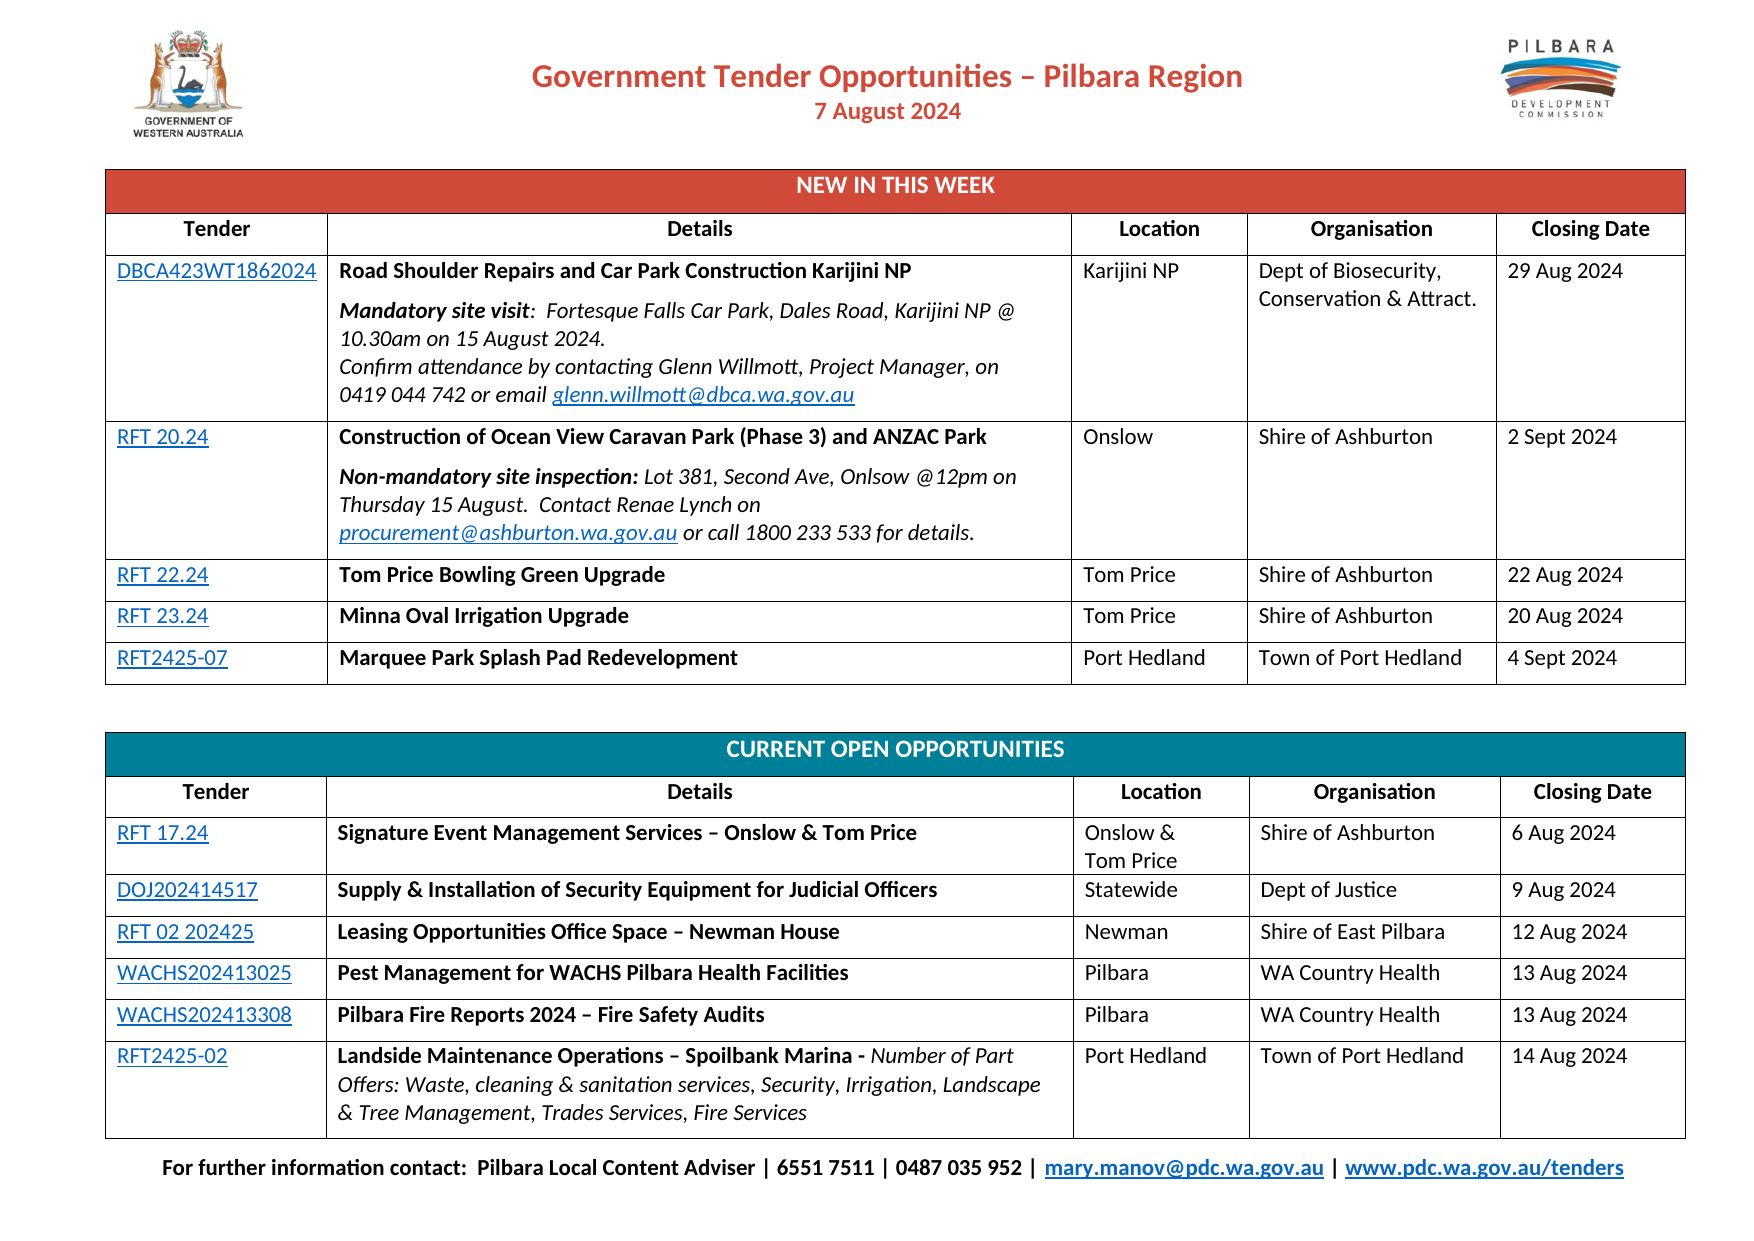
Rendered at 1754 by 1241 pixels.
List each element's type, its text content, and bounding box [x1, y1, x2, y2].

table_cell Town of Port Hedland [1248, 643, 1496, 684]
table_cell Landside Maintenance Operations – Spoilbank Marina - Number of Part Offers: Waste, cleaning & sanitation services, Security, Irrigation, Landscape & Tree Management, Trades Services, Fire Services [327, 1042, 1073, 1138]
table_cell Details [328, 214, 1071, 255]
table_cell Supply & Installation of Security Equipment for Judicial Officers [327, 875, 1073, 916]
table_cell RFT 23.24 [106, 602, 327, 642]
table_cell 9 Aug 2024 [1501, 875, 1685, 916]
table_cell Newman [1074, 917, 1249, 957]
table_cell 13 Aug 2024 [1501, 1000, 1685, 1041]
table_cell RFT2425-07 [106, 643, 327, 684]
table_header NEW IN THIS WEEK [106, 170, 1685, 213]
table_cell Location [1072, 214, 1247, 255]
table_cell Closing Date [1497, 214, 1685, 255]
table_cell WA Country Health [1250, 1000, 1500, 1041]
table_cell Pilbara [1074, 959, 1249, 999]
table_cell Organisation [1248, 214, 1496, 255]
table_cell Pilbara [1074, 1000, 1249, 1041]
table_cell Road Shoulder Repairs and Car Park Construction Karijini NP Mandatory site visit: Fortesque Falls Car Park, Dales Road, Karijini NP @ 10.30am on 15 August 2024. Confirm attendance by contacting Glenn Willmott, Project Manager, on 0419 044 742 or email glenn.willmott@dbca.wa.gov.au [328, 256, 1071, 421]
table_cell 13 Aug 2024 [1501, 959, 1685, 999]
table_cell DBCA423WT1862024 [106, 256, 327, 421]
table_cell 6 Aug 2024 [1501, 818, 1685, 874]
table_cell 14 Aug 2024 [1501, 1042, 1685, 1138]
table_cell RFT 02 202425 [106, 917, 326, 957]
table_cell Shire of Ashburton [1248, 560, 1496, 601]
table_cell Signature Event Management Services – Onslow & Tom Price [327, 818, 1073, 874]
table_cell Shire of Ashburton [1248, 602, 1496, 642]
table_cell 4 Sept 2024 [1497, 643, 1685, 684]
table_cell Tom Price Bowling Green Upgrade [328, 560, 1071, 601]
table_cell RFT 22.24 [106, 560, 327, 601]
table_header CURRENT OPEN OPPORTUNITIES [106, 733, 1685, 776]
table_cell 12 Aug 2024 [1501, 917, 1685, 957]
table_cell 22 Aug 2024 [1497, 560, 1685, 601]
table_cell Tom Price [1072, 560, 1247, 601]
table_cell DOJ202414517 [106, 875, 326, 916]
table_cell Minna Oval Irrigation Upgrade [328, 602, 1071, 642]
table_cell Pilbara Fire Reports 2024 – Fire Safety Audits [327, 1000, 1073, 1041]
picture [1489, 29, 1640, 124]
table_cell Construction of Ocean View Caravan Park (Phase 3) and ANZAC Park Non-mandatory site inspection: Lot 381, Second Ave, Onlsow @12pm on Thursday 15 August. Contact Renae Lynch on procurement@ashburton.wa.gov.au or call 1800 233 533 for details. [328, 422, 1071, 559]
table_cell Leasing Opportunities Office Space – Newman House [327, 917, 1073, 957]
table_cell Port Hedland [1072, 643, 1247, 684]
table_cell Location [1074, 777, 1249, 817]
table_cell 29 Aug 2024 [1497, 256, 1685, 421]
table_cell Closing Date [1501, 777, 1685, 817]
table_cell WACHS202413025 [106, 959, 326, 999]
table_cell Town of Port Hedland [1250, 1042, 1500, 1138]
table_cell Pest Management for WACHS Pilbara Health Facilities [327, 959, 1073, 999]
table_cell Statewide [1074, 875, 1249, 916]
table_cell RFT2425-02 [106, 1042, 326, 1138]
table_cell Tender [106, 777, 326, 817]
table_cell 20 Aug 2024 [1497, 602, 1685, 642]
table_cell Onslow & Tom Price [1074, 818, 1249, 874]
picture [131, 29, 249, 141]
table_cell Details [327, 777, 1073, 817]
table_cell Shire of Ashburton [1248, 422, 1496, 559]
table_cell Tom Price [1072, 602, 1247, 642]
table_cell WACHS202413308 [106, 1000, 326, 1041]
table_cell WA Country Health [1250, 959, 1500, 999]
table_cell RFT 20.24 [106, 422, 327, 559]
table_cell Marquee Park Splash Pad Redevelopment [328, 643, 1071, 684]
table_cell Dept of Biosecurity, Conservation & Attract. [1248, 256, 1496, 421]
table_cell 2 Sept 2024 [1497, 422, 1685, 559]
table_cell RFT 17.24 [106, 818, 326, 874]
table_cell Shire of Ashburton [1250, 818, 1500, 874]
table_cell Dept of Justice [1250, 875, 1500, 916]
table_cell Port Hedland [1074, 1042, 1249, 1138]
table_cell Organisation [1250, 777, 1500, 817]
table_cell Onslow [1072, 422, 1247, 559]
table_cell Karijini NP [1072, 256, 1247, 421]
table_cell Shire of East Pilbara [1250, 917, 1500, 957]
table_cell Tender [106, 214, 327, 255]
